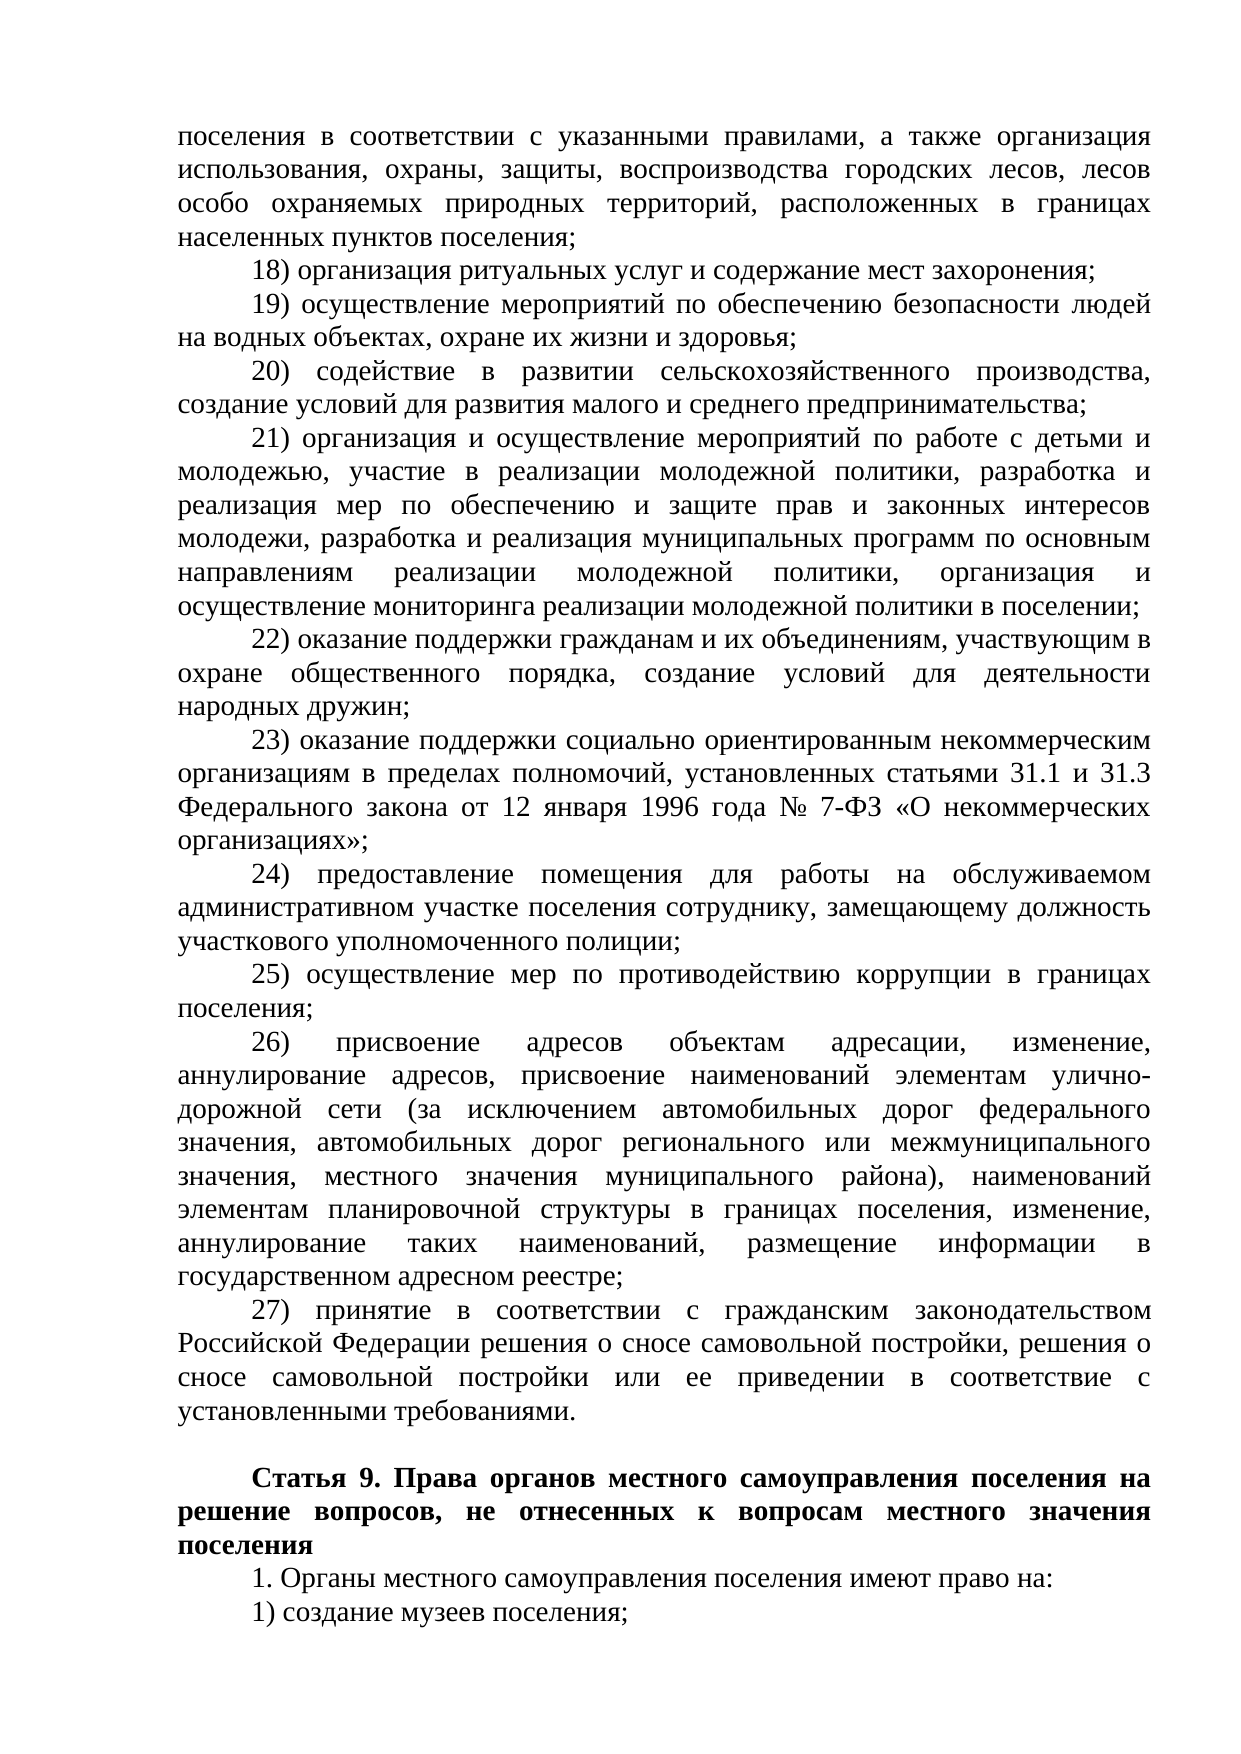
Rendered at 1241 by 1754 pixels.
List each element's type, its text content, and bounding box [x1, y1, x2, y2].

text 21) организация и осуществление мероприятий по работе с детьми и молодежью, участие в реализации молодежной политики, разработка и реализация мер по обеспечению и защите прав и законных интересов молодежи, разработка и реализация муниципальных программ по основным направлениям реализации молодежной политики, организация и осуществление мониторинга реализации молодежной политики в поселении; [177, 420, 1152, 621]
text 1) создание музеев поселения; [177, 1594, 1152, 1627]
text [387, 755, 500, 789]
text 18) организация ритуальных услуг и содержание мест захоронения; [177, 252, 1152, 286]
text 25) осуществление мер по противодействию коррупции в границах поселения; [177, 957, 1152, 1024]
text 22) оказание поддержки гражданам и их объединениям, участвующим в охране общественного порядка, создание условий для деятельности народных дружин; [177, 621, 1152, 722]
text 24) предоставление помещения для работы на обслуживаемом административном участке поселения сотруднику, замещающему должность участкового уполномоченного полиции; [177, 856, 1152, 957]
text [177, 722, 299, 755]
text 26) присвоение адресов объектам адресации, изменение, аннулирование адресов, присвоение наименований элементам улично-дорожной сети (за исключением автомобильных дорог федерального значения, автомобильных дорог регионального или межмуниципального значения, местного значения муниципального района), наименований элементам планировочной структуры в границах поселения, изменение, аннулирование таких наименований, размещение информации в государственном адресном реестре; [177, 1024, 1152, 1292]
text Статья 9. Права органов местного самоуправления поселения на решение вопросов, не отнесенных к вопросам местного значения поселения [177, 1460, 1152, 1560]
text 19) осуществление мероприятий по обеспечению безопасности людей на водных объектах, охране их жизни и здоровья; [177, 286, 1152, 353]
text 23) оказание поддержки социально ориентированным некоммерческим организациям в пределах полномочий, установленных статьями 31.1 и 31.3 Федерального закона от 12 января 1996 года № 7-ФЗ «О некоммерческих организациях»; [177, 822, 1152, 856]
text 20) содействие в развитии сельскохозяйственного производства, создание условий для развития малого и среднего предпринимательства; [177, 353, 1152, 420]
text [177, 118, 1152, 252]
text 1. Органы местного самоуправления поселения имеют право на: [177, 1560, 1152, 1594]
text 27) принятие в соответствии с гражданским законодательством Российской Федерации решения о сносе самовольной постройки, решения о сносе самовольной постройки или ее приведении в соответствие с установленными требованиями. [177, 1292, 1152, 1426]
